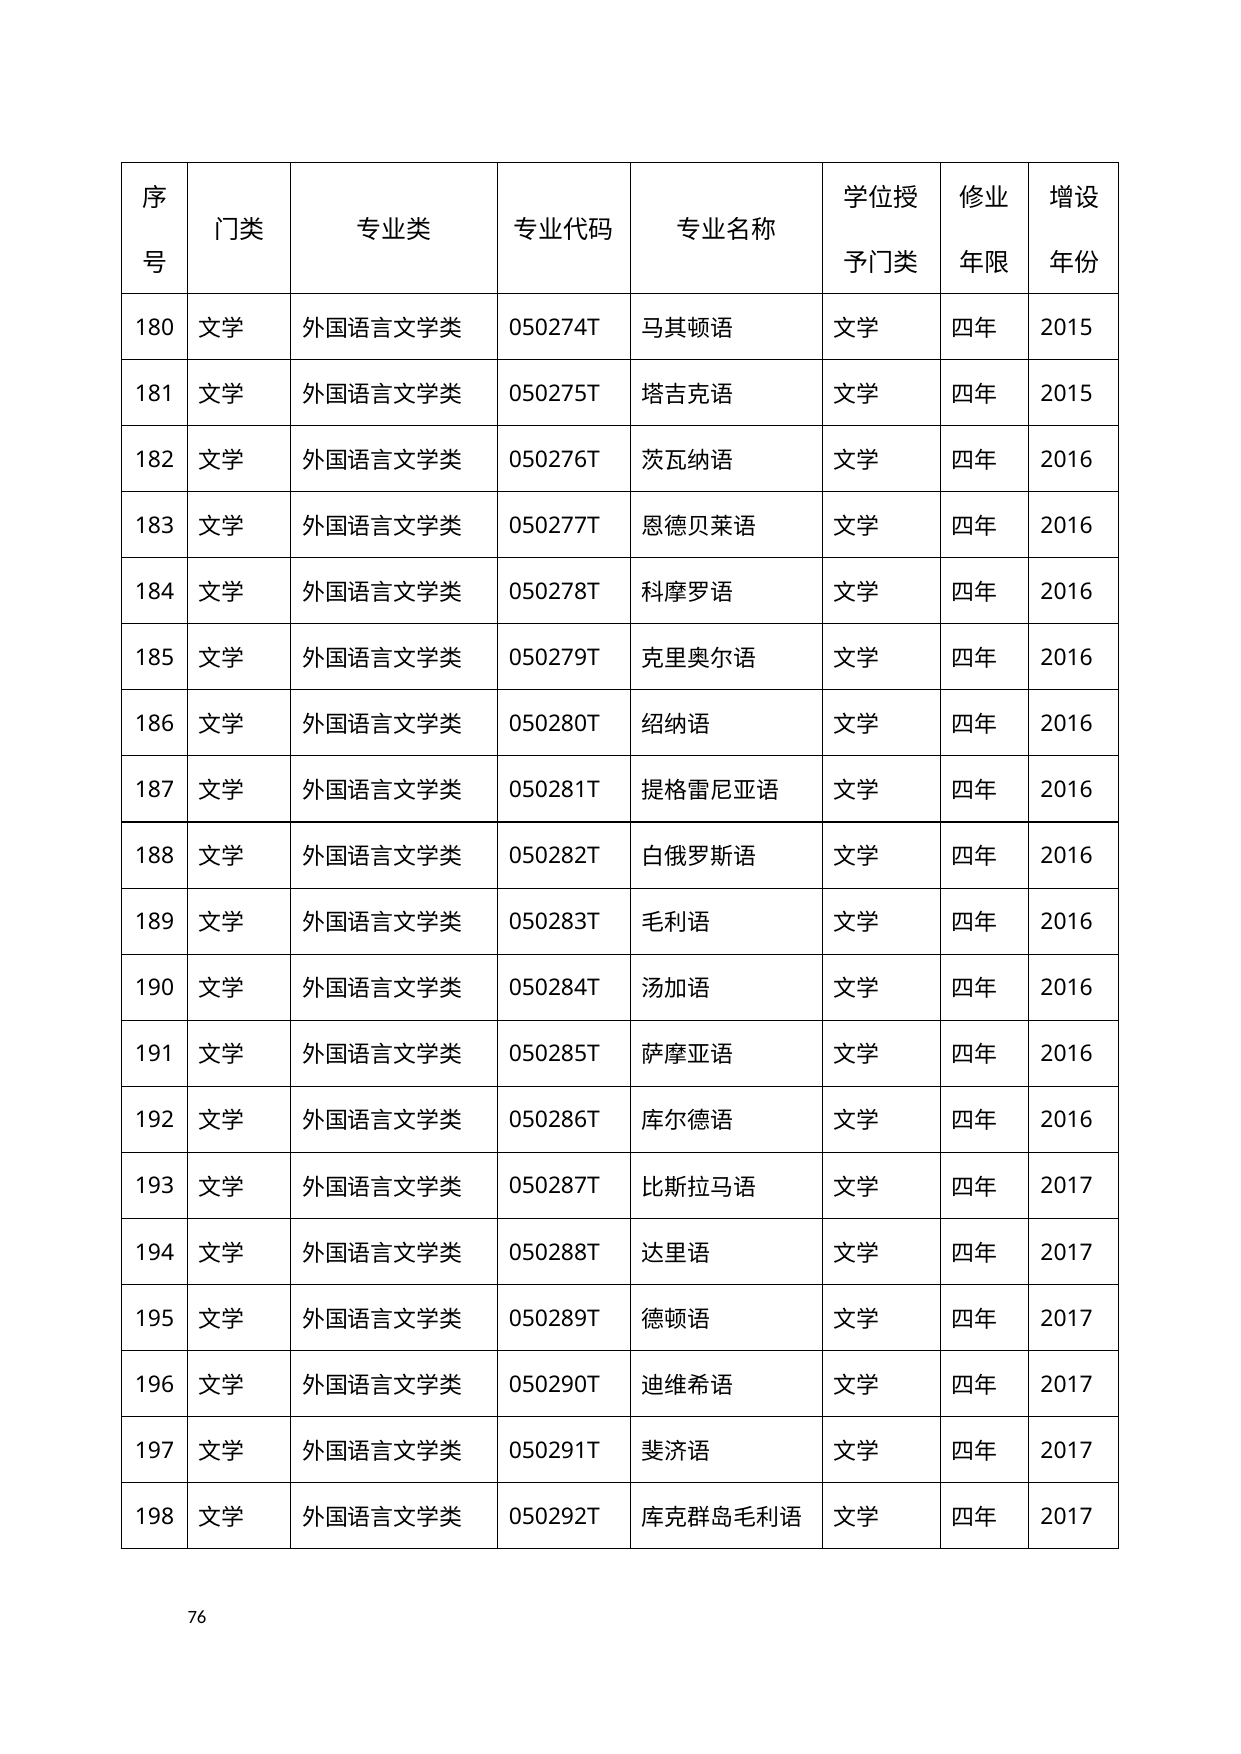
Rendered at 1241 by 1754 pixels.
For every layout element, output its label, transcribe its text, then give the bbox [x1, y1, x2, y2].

table_cell 库克群岛毛利语 [631, 1483, 822, 1548]
table_cell 四年 [941, 889, 1028, 953]
table_cell 2016 [1029, 426, 1118, 491]
table_cell 文学 [823, 1351, 940, 1416]
table_cell 外国语言文学类 [291, 823, 497, 887]
table_cell 达里语 [631, 1219, 822, 1284]
table_cell 182 [122, 426, 187, 491]
table_cell 四年 [941, 1021, 1028, 1086]
table_cell 四年 [941, 1087, 1028, 1152]
table_cell 四年 [941, 1153, 1028, 1218]
table_cell 外国语言文学类 [291, 1219, 497, 1284]
table_header 门类 [188, 163, 290, 293]
table_cell 050291T [498, 1417, 630, 1482]
table_cell 恩德贝莱语 [631, 492, 822, 557]
table_cell 2016 [1029, 823, 1118, 887]
table_header 专业代码 [498, 163, 630, 293]
table_cell 050283T [498, 889, 630, 953]
table_cell 外国语言文学类 [291, 889, 497, 953]
table_cell 2016 [1029, 889, 1118, 953]
table_cell 文学 [188, 1219, 290, 1284]
table_cell 外国语言文学类 [291, 426, 497, 491]
table_cell 2016 [1029, 1021, 1118, 1086]
table_cell 四年 [941, 360, 1028, 425]
table_cell 外国语言文学类 [291, 624, 497, 689]
table_cell 2017 [1029, 1219, 1118, 1284]
table_cell 文学 [823, 1417, 940, 1482]
table_cell 文学 [823, 823, 940, 887]
table_cell 185 [122, 624, 187, 689]
table_cell 马其顿语 [631, 294, 822, 359]
table_header 专业类 [291, 163, 497, 293]
table_cell 外国语言文学类 [291, 1087, 497, 1152]
table_cell 050281T [498, 756, 630, 821]
table_cell 2017 [1029, 1351, 1118, 1416]
table_cell 文学 [188, 1417, 290, 1482]
table_cell 白俄罗斯语 [631, 823, 822, 887]
table_cell 外国语言文学类 [291, 492, 497, 557]
table_cell 四年 [941, 1219, 1028, 1284]
table_cell 文学 [823, 558, 940, 623]
table_cell 文学 [188, 1285, 290, 1350]
table_cell 181 [122, 360, 187, 425]
table_cell 外国语言文学类 [291, 1021, 497, 1086]
table_cell 文学 [188, 492, 290, 557]
table_cell 文学 [823, 1483, 940, 1548]
table_cell 2016 [1029, 1087, 1118, 1152]
table_cell 183 [122, 492, 187, 557]
table_cell 四年 [941, 558, 1028, 623]
table_cell 文学 [823, 1021, 940, 1086]
table_cell 文学 [188, 360, 290, 425]
table_cell 180 [122, 294, 187, 359]
table_header 序号 [122, 163, 187, 293]
table_header 修业年限 [941, 163, 1028, 293]
table_cell 德顿语 [631, 1285, 822, 1350]
table_cell 2016 [1029, 955, 1118, 1019]
table_cell 四年 [941, 1483, 1028, 1548]
table_cell 198 [122, 1483, 187, 1548]
table_cell 外国语言文学类 [291, 1483, 497, 1548]
table_cell 文学 [823, 756, 940, 821]
table_cell 050290T [498, 1351, 630, 1416]
table_cell 外国语言文学类 [291, 558, 497, 623]
table_cell 科摩罗语 [631, 558, 822, 623]
table_cell 050274T [498, 294, 630, 359]
table_cell 2016 [1029, 690, 1118, 755]
table_cell 外国语言文学类 [291, 1285, 497, 1350]
table_cell 比斯拉马语 [631, 1153, 822, 1218]
table_cell 186 [122, 690, 187, 755]
table_cell 2016 [1029, 756, 1118, 821]
table_cell 文学 [823, 426, 940, 491]
table_cell 茨瓦纳语 [631, 426, 822, 491]
table_cell 文学 [188, 1087, 290, 1152]
table_cell 四年 [941, 756, 1028, 821]
table_cell 文学 [823, 294, 940, 359]
table_cell 050285T [498, 1021, 630, 1086]
table_cell 2015 [1029, 360, 1118, 425]
table_cell 197 [122, 1417, 187, 1482]
table_cell 四年 [941, 1285, 1028, 1350]
table_cell 文学 [188, 426, 290, 491]
table_cell 四年 [941, 1351, 1028, 1416]
table_cell 外国语言文学类 [291, 955, 497, 1019]
table_cell 四年 [941, 426, 1028, 491]
table_cell 2016 [1029, 624, 1118, 689]
table_cell 外国语言文学类 [291, 756, 497, 821]
table_cell 188 [122, 823, 187, 887]
table_cell 050275T [498, 360, 630, 425]
table_cell 毛利语 [631, 889, 822, 953]
table_cell 外国语言文学类 [291, 690, 497, 755]
table_cell 塔吉克语 [631, 360, 822, 425]
table_cell 2017 [1029, 1153, 1118, 1218]
table_cell 外国语言文学类 [291, 294, 497, 359]
table_cell 四年 [941, 294, 1028, 359]
table_cell 189 [122, 889, 187, 953]
table_cell 193 [122, 1153, 187, 1218]
table_cell 050280T [498, 690, 630, 755]
table_cell 文学 [188, 823, 290, 887]
table_cell 190 [122, 955, 187, 1019]
table_cell 191 [122, 1021, 187, 1086]
table_cell 050289T [498, 1285, 630, 1350]
table_header 学位授予门类 [823, 163, 940, 293]
table_cell 187 [122, 756, 187, 821]
table_cell 四年 [941, 690, 1028, 755]
table_cell 外国语言文学类 [291, 1351, 497, 1416]
table_cell 文学 [188, 756, 290, 821]
table_cell 文学 [188, 1153, 290, 1218]
table_cell 文学 [823, 1153, 940, 1218]
table_cell 绍纳语 [631, 690, 822, 755]
table_cell 2017 [1029, 1483, 1118, 1548]
table_cell 文学 [188, 955, 290, 1019]
table_cell 194 [122, 1219, 187, 1284]
table_cell 外国语言文学类 [291, 1153, 497, 1218]
table_cell 四年 [941, 624, 1028, 689]
table_cell 050286T [498, 1087, 630, 1152]
table_cell 文学 [188, 690, 290, 755]
table_cell 2015 [1029, 294, 1118, 359]
table_header 增设年份 [1029, 163, 1118, 293]
table_cell 文学 [823, 955, 940, 1019]
table_cell 050282T [498, 823, 630, 887]
table_cell 四年 [941, 1417, 1028, 1482]
table_cell 2017 [1029, 1417, 1118, 1482]
table_cell 库尔德语 [631, 1087, 822, 1152]
table_cell 192 [122, 1087, 187, 1152]
table_cell 文学 [188, 294, 290, 359]
table_cell 文学 [823, 1219, 940, 1284]
table_cell 050279T [498, 624, 630, 689]
table_cell 050277T [498, 492, 630, 557]
table_cell 050292T [498, 1483, 630, 1548]
table_cell 文学 [823, 492, 940, 557]
table_cell 050287T [498, 1153, 630, 1218]
table_cell 文学 [188, 1021, 290, 1086]
table_cell 四年 [941, 823, 1028, 887]
table_cell 文学 [823, 360, 940, 425]
table_cell 050284T [498, 955, 630, 1019]
table_cell 文学 [823, 1285, 940, 1350]
table_cell 斐济语 [631, 1417, 822, 1482]
table_cell 文学 [823, 690, 940, 755]
table_cell 文学 [188, 1351, 290, 1416]
table_cell 2016 [1029, 558, 1118, 623]
table_cell 汤加语 [631, 955, 822, 1019]
table_cell 克里奥尔语 [631, 624, 822, 689]
table_cell 萨摩亚语 [631, 1021, 822, 1086]
table_cell 外国语言文学类 [291, 1417, 497, 1482]
table_cell 文学 [188, 558, 290, 623]
table_cell 195 [122, 1285, 187, 1350]
table_cell 184 [122, 558, 187, 623]
table_cell 050278T [498, 558, 630, 623]
table_cell 2017 [1029, 1285, 1118, 1350]
table_cell 四年 [941, 955, 1028, 1019]
table_cell 文学 [188, 1483, 290, 1548]
table_cell 文学 [188, 889, 290, 953]
table_cell 文学 [823, 1087, 940, 1152]
table_cell 2016 [1029, 492, 1118, 557]
table_cell 050288T [498, 1219, 630, 1284]
table_cell 文学 [823, 624, 940, 689]
table_cell 050276T [498, 426, 630, 491]
table_cell 196 [122, 1351, 187, 1416]
table_header 专业名称 [631, 163, 822, 293]
table_cell 文学 [188, 624, 290, 689]
table_cell 文学 [823, 889, 940, 953]
table_cell 外国语言文学类 [291, 360, 497, 425]
table_cell 提格雷尼亚语 [631, 756, 822, 821]
table_cell 迪维希语 [631, 1351, 822, 1416]
table_cell 四年 [941, 492, 1028, 557]
